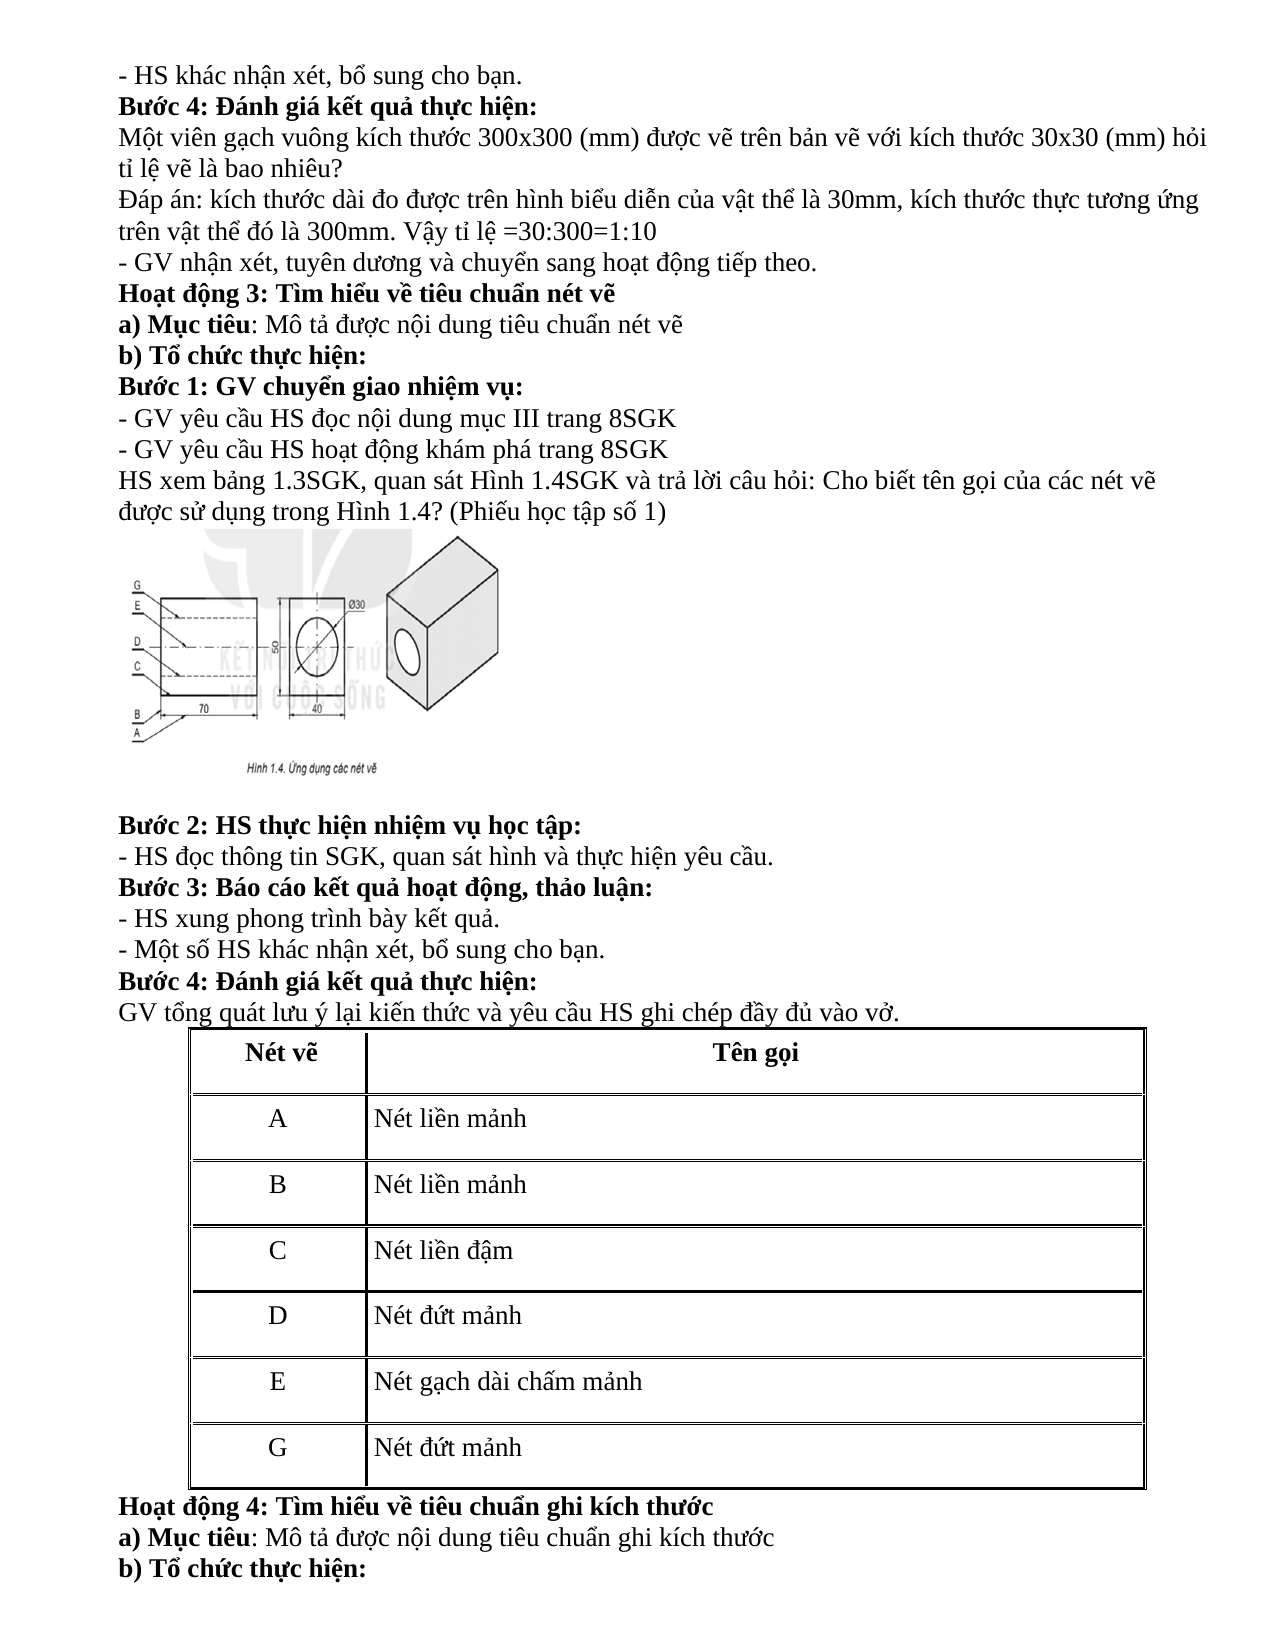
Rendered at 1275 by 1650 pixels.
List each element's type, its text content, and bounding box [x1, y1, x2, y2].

table_cell G [191, 1421, 366, 1487]
table_cell Nét đứt mảnh [368, 1290, 1143, 1356]
table_cell Nét liền mảnh [366, 1093, 1145, 1158]
text HS xem bảng 1.3SGK, quan sát Hình 1.4SGK và trả lời câu hỏi: Cho biết tên gọi của các nét vẽ được sử dụng trong Hình 1.4? (Phiếu học tập số 1) [118, 464, 1216, 526]
table_cell Nét đứt mảnh [366, 1421, 1144, 1487]
text - HS xung phong trình bày kết quả. [118, 902, 1216, 933]
text Bước 3: Báo cáo kết quả hoạt động, thảo luận: [118, 871, 1216, 902]
table_cell Nét liền mảnh [368, 1159, 1144, 1224]
text - Một số HS khác nhận xét, bổ sung cho bạn. [118, 933, 1216, 965]
text - GV yêu cầu HS hoạt động khám phá trang 8SGK [118, 433, 1216, 464]
text Hoạt động 3: Tìm hiểu về tiêu chuẩn nét vẽ [118, 277, 1216, 308]
text b) Tổ chức thực hiện: [118, 1553, 1216, 1584]
text GV tổng quát lưu ý lại kiến thức và yêu cầu HS ghi chép đầy đủ vào vở. [118, 996, 1216, 1027]
text - GV nhận xét, tuyên dương và chuyển sang hoạt động tiếp theo. [118, 246, 1216, 277]
text Đáp án: kích thước dài đo được trên hình biểu diễn của vật thể là 30mm, kích thước thực tương ứng trên vật thể đó là 300mm. Vậy tỉ lệ =30:300=1:10 [118, 184, 1216, 246]
table_header Nét vẽ [191, 1030, 366, 1093]
table_header Tên gọi [366, 1030, 1143, 1093]
table_cell B [191, 1159, 365, 1224]
text Bước 2: HS thực hiện nhiệm vụ học tập: [118, 809, 1216, 840]
table_cell Nét gạch dài chấm mảnh [366, 1356, 1145, 1421]
table_cell D [191, 1290, 365, 1356]
table_cell C [191, 1224, 365, 1290]
text Bước 1: GV chuyển giao nhiệm vụ: [118, 371, 1216, 402]
text Một viên gạch vuông kích thước 300x300 (mm) được vẽ trên bản vẽ với kích thước 30x30 (mm) hỏi tỉ lệ vẽ là bao nhiêu? [118, 121, 1216, 184]
table_cell E [189, 1356, 366, 1421]
text - GV yêu cầu HS đọc nội dung mục III trang 8SGK [118, 402, 1216, 433]
table_cell A [189, 1093, 366, 1158]
text - HS khác nhận xét, bổ sung cho bạn. [118, 59, 1216, 90]
text a) Mục tiêu: Mô tả được nội dung tiêu chuẩn ghi kích thước [118, 1521, 1216, 1553]
text a) Mục tiêu: Mô tả được nội dung tiêu chuẩn nét vẽ [118, 308, 1216, 339]
text b) Tổ chức thực hiện: [118, 339, 1216, 371]
table_cell Nét liền đậm [368, 1224, 1144, 1290]
text Bước 4: Đánh giá kết quả thực hiện: [118, 965, 1216, 996]
text - HS đọc thông tin SGK, quan sát hình và thực hiện yêu cầu. [118, 840, 1216, 871]
text Bước 4: Đánh giá kết quả thực hiện: [118, 90, 1216, 121]
picture [118, 526, 504, 778]
text Hoạt động 4: Tìm hiểu về tiêu chuẩn ghi kích thước [118, 1490, 1216, 1521]
